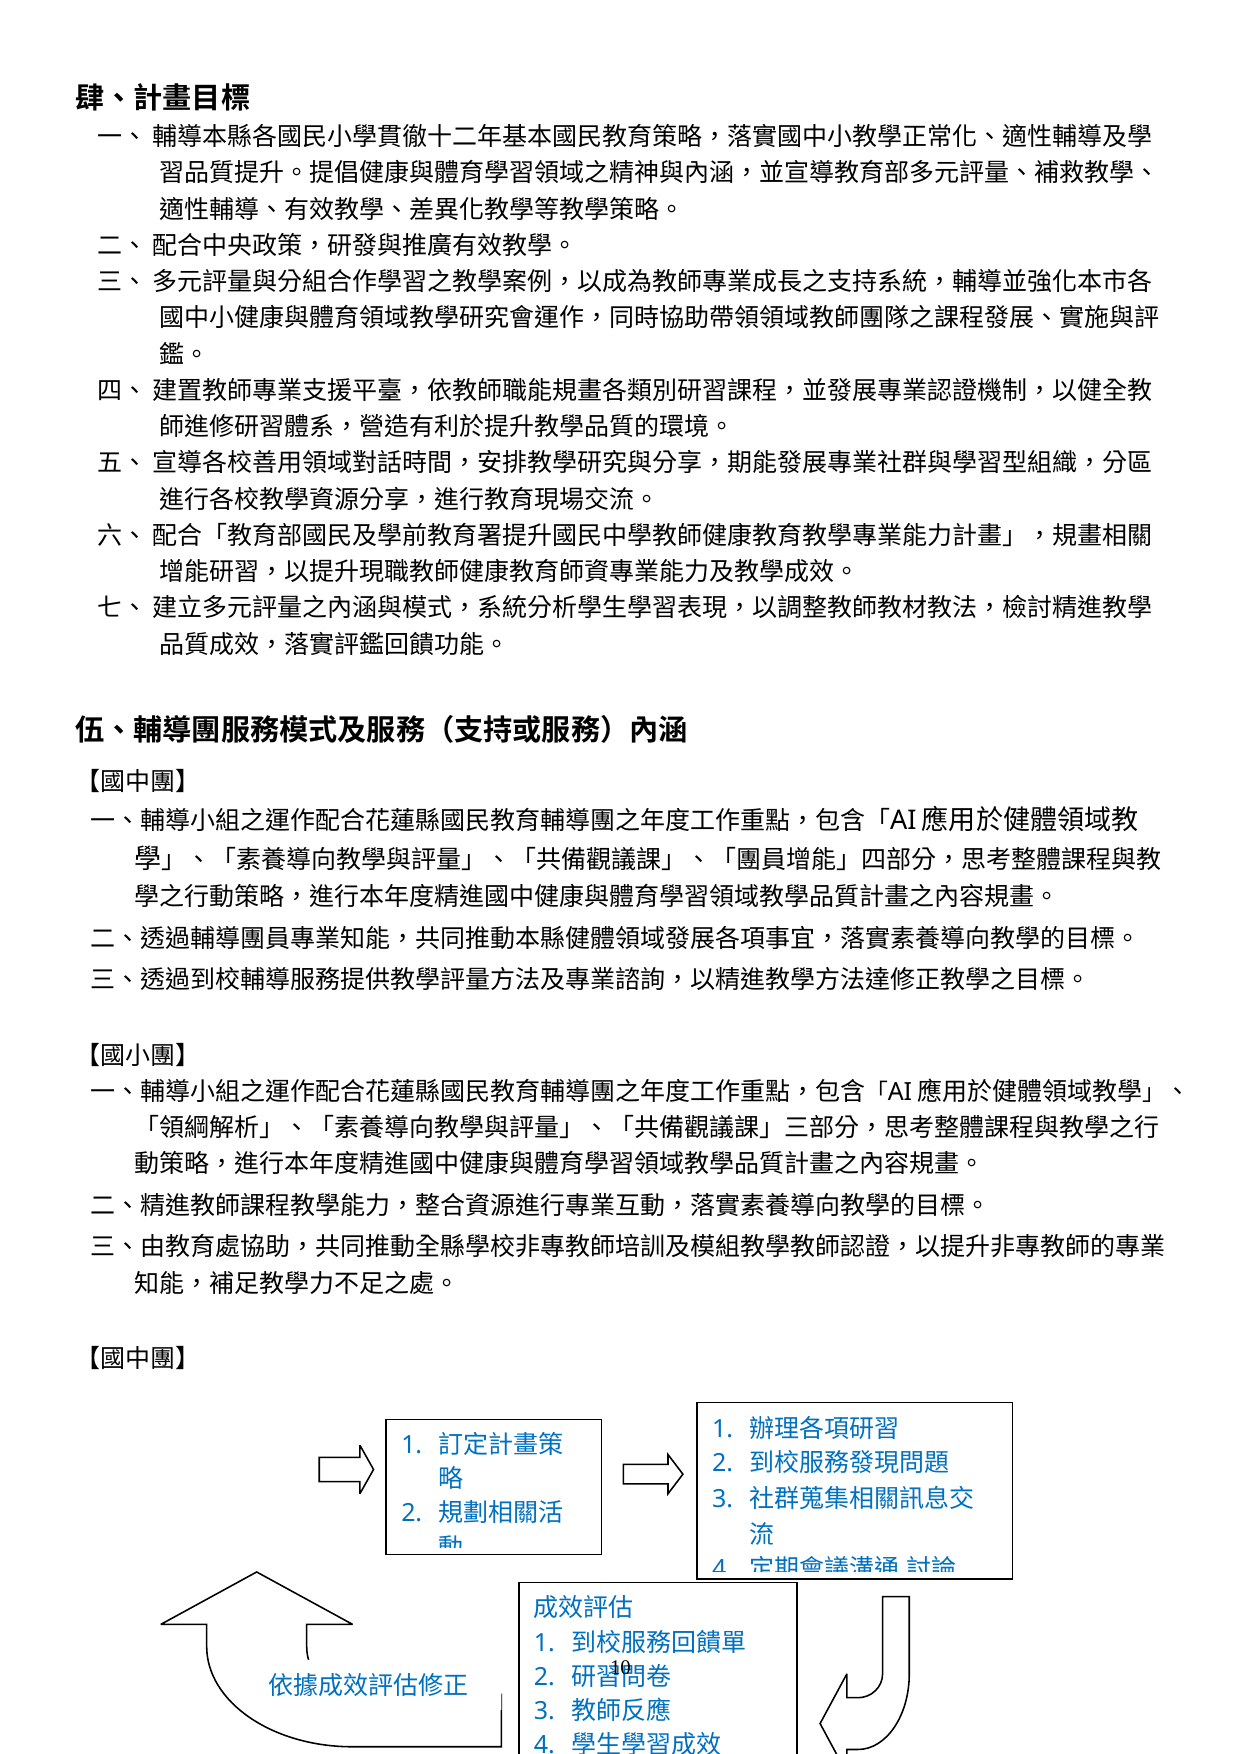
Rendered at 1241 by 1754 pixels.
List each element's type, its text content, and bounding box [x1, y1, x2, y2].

list 宣導各校善用領域對話時間，安排教學研究與分享，期能發展專業社群與學習型組織，分區進行各校教學資源分享，進行教育現場交流。 [97, 443, 1165, 515]
text 三、透過到校輔導服務提供教學評量方法及專業諮詢，以精進教學方法達修正教學之目標。 [90, 959, 1165, 996]
text 【國小團】 [75, 1035, 1165, 1071]
list 輔導本縣各國民小學貫徹十二年基本國民教育策略，落實國中小教學正常化、適性輔導及學習品質提升。提倡健康與體育學習領域之精神與內涵，並宣導教育部多元評量、補救教學、適性輔導、有效教學、差異化教學等教學策略。 [97, 117, 1165, 225]
text 二、精進教師課程教學能力，整合資源進行專業互動，落實素養導向教學的目標。 [90, 1185, 1165, 1222]
text 三、由教育處協助，共同推動全縣學校非專教師培訓及模組教學教師認證，以提升非專教師的專業知能，補足教學力不足之處。 [90, 1227, 1165, 1299]
text 二、透過輔導團員專業知能，共同推動本縣健體領域發展各項事宜，落實素養導向教學的目標。 [90, 918, 1165, 954]
text 肆、計畫目標 [75, 75, 1165, 117]
text 伍、輔導團服務模式及服務（支持或服務）內涵 [75, 707, 1165, 749]
text 【國中團】 [75, 762, 1165, 798]
text 一、輔導小組之運作配合花蓮縣國民教育輔導團之年度工作重點，包含「AI應用於健體領域教學」、「素養導向教學與評量」、「共備觀議課」、「團員增能」四部分，思考整體課程與教學之行動策略，進行本年度精進國中健康與體育學習領域教學品質計畫之內容規畫。 [90, 798, 1165, 913]
list 建置教師專業支援平臺，依教師職能規畫各類別研習課程，並發展專業認證機制，以健全教師進修研習體系，營造有利於提升教學品質的環境。 [97, 370, 1165, 443]
list 建立多元評量之內涵與模式，系統分析學生學習表現，以調整教師教材教法，檢討精進教學品質成效，落實評鑑回饋功能。 [97, 588, 1165, 660]
text 一、輔導小組之運作配合花蓮縣國民教育輔導團之年度工作重點，包含「AI應用於健體領域教學」、「領綱解析」、「素養導向教學與評量」、「共備觀議課」三部分，思考整體課程與教學之行動策略，進行本年度精進國中健康與體育學習領域教學品質計畫之內容規畫。 [90, 1071, 1165, 1180]
list 多元評量與分組合作學習之教學案例，以成為教師專業成長之支持系統，輔導並強化本市各國中小健康與體育領域教學研究會運作，同時協助帶領領域教師團隊之課程發展、實施與評鑑。 [97, 262, 1165, 370]
list 配合「教育部國民及學前教育署提升國民中學教師健康教育教學專業能力計畫」，規畫相關增能研習，以提升現職教師健康教育師資專業能力及教學成效。 [97, 515, 1165, 588]
list 配合中央政策，研發與推廣有效教學。 [97, 225, 1165, 262]
text 【國中團】 [75, 1338, 1165, 1375]
